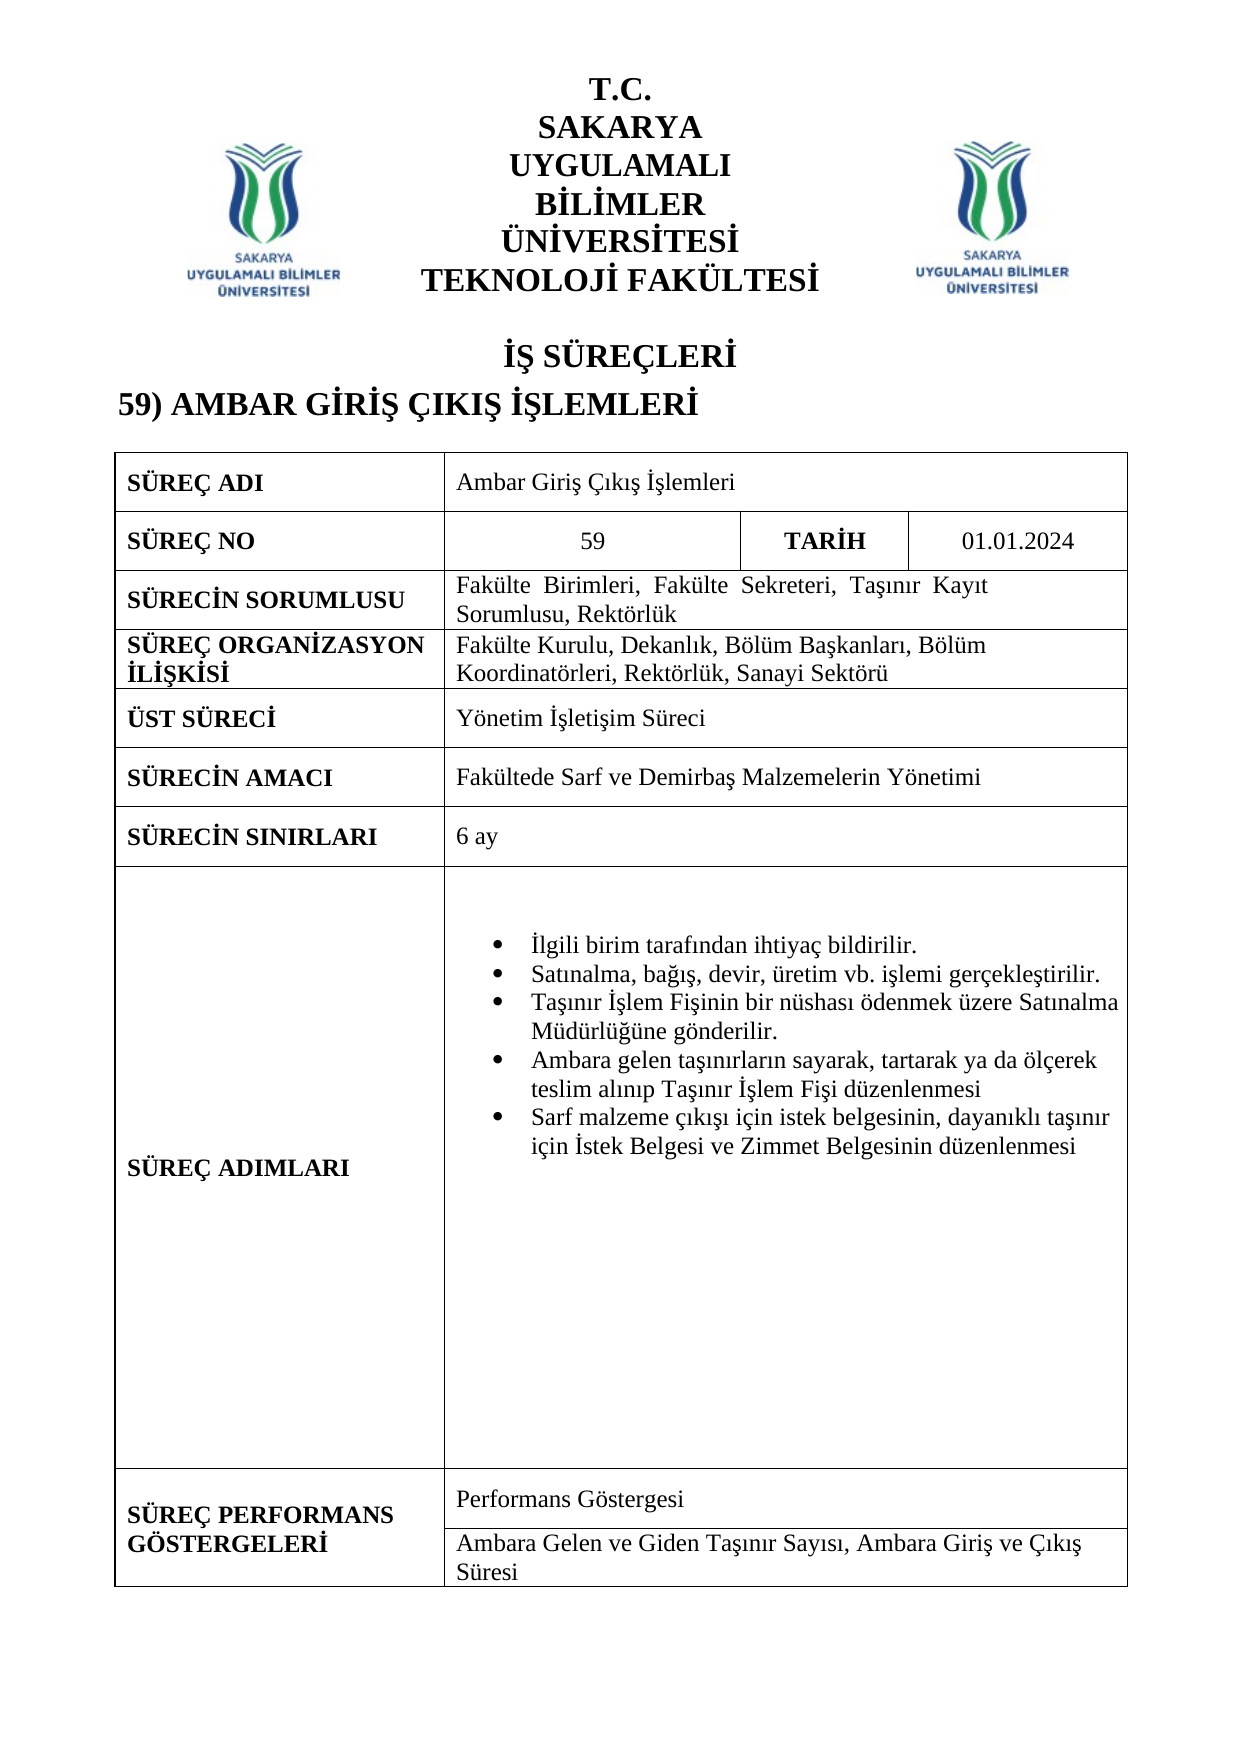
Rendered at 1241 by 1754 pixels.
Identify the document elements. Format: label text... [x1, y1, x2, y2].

picture [187, 143, 340, 297]
text 59) AMBAR GİRİŞ ÇIKIŞ İŞLEMLERİ [118, 384, 1138, 423]
table_cell SÜRECİN SINIRLARI [116, 807, 444, 866]
table_cell Performans Göstergesi [445, 1469, 1127, 1527]
table_cell ÜST SÜRECİ [116, 689, 444, 747]
table_cell 01.01.2024 [909, 512, 1127, 570]
picture [916, 141, 1069, 294]
text ÜNİVERSİTESİ [340, 222, 901, 260]
text TEKNOLOJİ FAKÜLTESİ [340, 260, 901, 299]
table_header Ambar Giriş Çıkış İşlemleri [445, 453, 1127, 511]
table_cell İlgili birim tarafından ihtiyaç bildirilir. Satınalma, bağış, devir, üretim vb. işlemi gerçekleştirilir. Taşınır İşlem Fişinin bir nüshası ödenmek üzere Satınalma Müdürlüğüne gönderilir. Ambara gelen taşınırların sayarak, tartarak ya da ölçerek teslim alınıp Taşınır İşlem Fişi düzenlenmesi Sarf malzeme çıkışı için istek belgesinin, dayanıklı taşınır için İstek Belgesi ve Zimmet Belgesinin düzenlenmesi [445, 867, 1127, 1468]
table_cell 59 [445, 512, 740, 570]
table_cell Yönetim İşletişim Süreci [445, 689, 1127, 747]
table_cell Fakülte Birimleri, Fakülte Sekreteri, Taşınır Kayıt Sorumlusu, Rektörlük [445, 571, 1127, 629]
table_cell SÜRECİN SORUMLUSU [116, 571, 444, 629]
table_header SÜREÇ ADI [116, 453, 444, 511]
table_cell Fakültede Sarf ve Demirbaş Malzemelerin Yönetimi [445, 748, 1127, 806]
table_cell SÜREÇ ADIMLARI [116, 867, 444, 1468]
table_cell SÜREÇ PERFORMANS GÖSTERGELERİ [116, 1469, 444, 1586]
table_cell SÜREÇ NO [116, 512, 444, 570]
table_cell Ambara Gelen ve Giden Taşınır Sayısı, Ambara Giriş ve Çıkış Süresi [445, 1529, 1127, 1586]
text İŞ SÜREÇLERİ [340, 337, 901, 375]
table_cell Fakülte Kurulu, Dekanlık, Bölüm Başkanları, Bölüm Koordinatörleri, Rektörlük, Sanayi Sektörü [445, 630, 1127, 688]
table_cell 6 ay [445, 807, 1127, 866]
subtitle T.C. SAKARYA UYGULAMALI BİLİMLER [503, 69, 737, 222]
table_cell SÜREÇ ORGANİZASYON İLİŞKİSİ [116, 630, 444, 688]
table_cell TARİH [741, 512, 908, 570]
table_cell SÜRECİN AMACI [116, 748, 444, 806]
